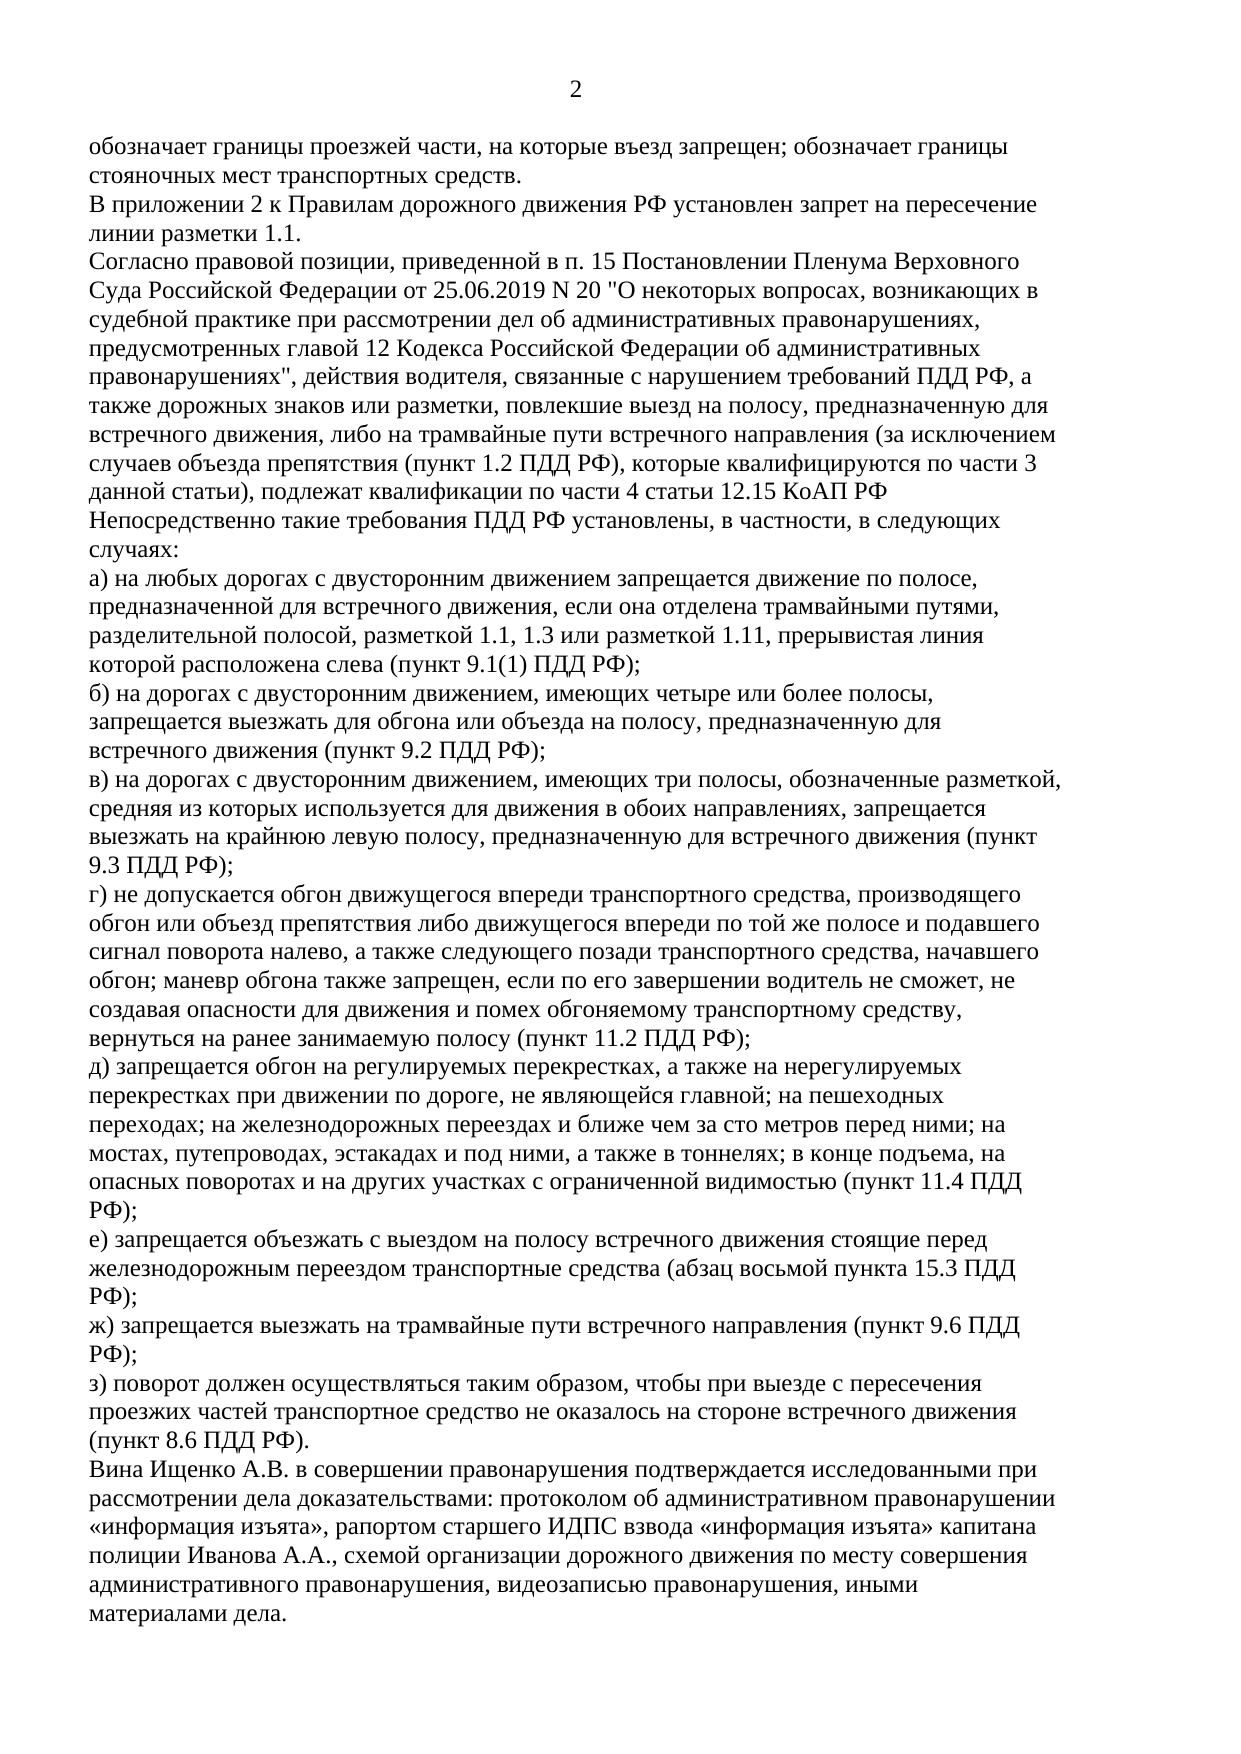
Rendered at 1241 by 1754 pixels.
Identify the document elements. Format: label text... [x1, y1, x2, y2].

text Непосредственно такие требования ПДД РФ установлены, в частности, в следующих случаях: [89, 505, 1063, 563]
text ж) запрещается выезжать на трамвайные пути встречного направления (пункт 9.6 ПДД РФ); [89, 1310, 1063, 1368]
text а) на любых дорогах с двусторонним движением запрещается движение по полосе, предназначенной для встречного движения, если она отделена трамвайными путями, разделительной полосой, разметкой 1.1, 1.3 или разметкой 1.11, прерывистая линия которой расположена слева (пункт 9.1(1) ПДД РФ); [89, 563, 1063, 678]
text д) запрещается обгон на регулируемых перекрестках, а также на нерегулируемых перекрестках при движении по дороге, не являющейся главной; на пешеходных переходах; на железнодорожных переездах и ближе чем за сто метров перед ними; на мостах, путепроводах, эстакадах и под ними, а также в тоннелях; в конце подъема, на опасных поворотах и на других участках с ограниченной видимостью (пункт 11.4 ПДД РФ); [89, 1051, 1063, 1224]
text з) поворот должен осуществляться таким образом, чтобы при выезде с пересечения проезжих частей транспортное средство не оказалось на стороне встречного движения (пункт 8.6 ПДД РФ). [89, 1368, 1063, 1454]
text е) запрещается объезжать с выездом на полосу встречного движения стоящие перед железнодорожным переездом транспортные средства (абзац восьмой пункта 15.3 ПДД РФ); [89, 1224, 1063, 1310]
text в) на дорогах с двусторонним движением, имеющих три полосы, обозначенные разметкой, средняя из которых используется для движения в обоих направлениях, запрещается выезжать на крайнюю левую полосу, предназначенную для встречного движения (пункт 9.3 ПДД РФ); [89, 764, 1063, 879]
text В приложении 2 к Правилам дорожного движения РФ установлен запрет на пересечение линии разметки 1.1. [89, 189, 1063, 246]
text Согласно правовой позиции, приведенной в п. 15 Постановлении Пленума Верховного Суда Российской Федерации от 25.06.2019 N 20 "О некоторых вопросах, возникающих в судебной практике при рассмотрении дел об административных правонарушениях, предусмотренных главой 12 Кодекса Российской Федерации об административных правонарушениях", действия водителя, связанные с нарушением требований ПДД РФ, а также дорожных знаков или разметки, повлекшие выезд на полосу, предназначенную для встречного движения, либо на трамвайные пути встречного направления (за исключением случаев объезда препятствия (пункт 1.2 ПДД РФ), которые квалифицируются по части 3 данной статьи), подлежат квалификации по части 4 статьи 12.15 КоАП РФ [89, 246, 1063, 505]
text г) не допускается обгон движущегося впереди транспортного средства, производящего обгон или объезд препятствия либо движущегося впереди по той же полосе и подавшего сигнал поворота налево, а также следующего позади транспортного средства, начавшего обгон; маневр обгона также запрещен, если по его завершении водитель не сможет, не создавая опасности для движения и помех обгоняемому транспортному средству, вернуться на ранее занимаемую полосу (пункт 11.2 ПДД РФ); [89, 879, 1063, 1051]
text б) на дорогах с двусторонним движением, имеющих четыре или более полосы, запрещается выезжать для обгона или объезда на полосу, предназначенную для встречного движения (пункт 9.2 ПДД РФ); [89, 678, 1063, 764]
text Вина Ищенко А.В. в совершении правонарушения подтверждается исследованными при рассмотрении дела доказательствами: протоколом об административном правонарушении «информация изъята», рапортом старшего ИДПС взвода «информация изъята» капитана полиции Иванова А.А., схемой организации дорожного движения по месту совершения административного правонарушения, видеозаписью правонарушения, иными материалами дела. [89, 1454, 1063, 1626]
